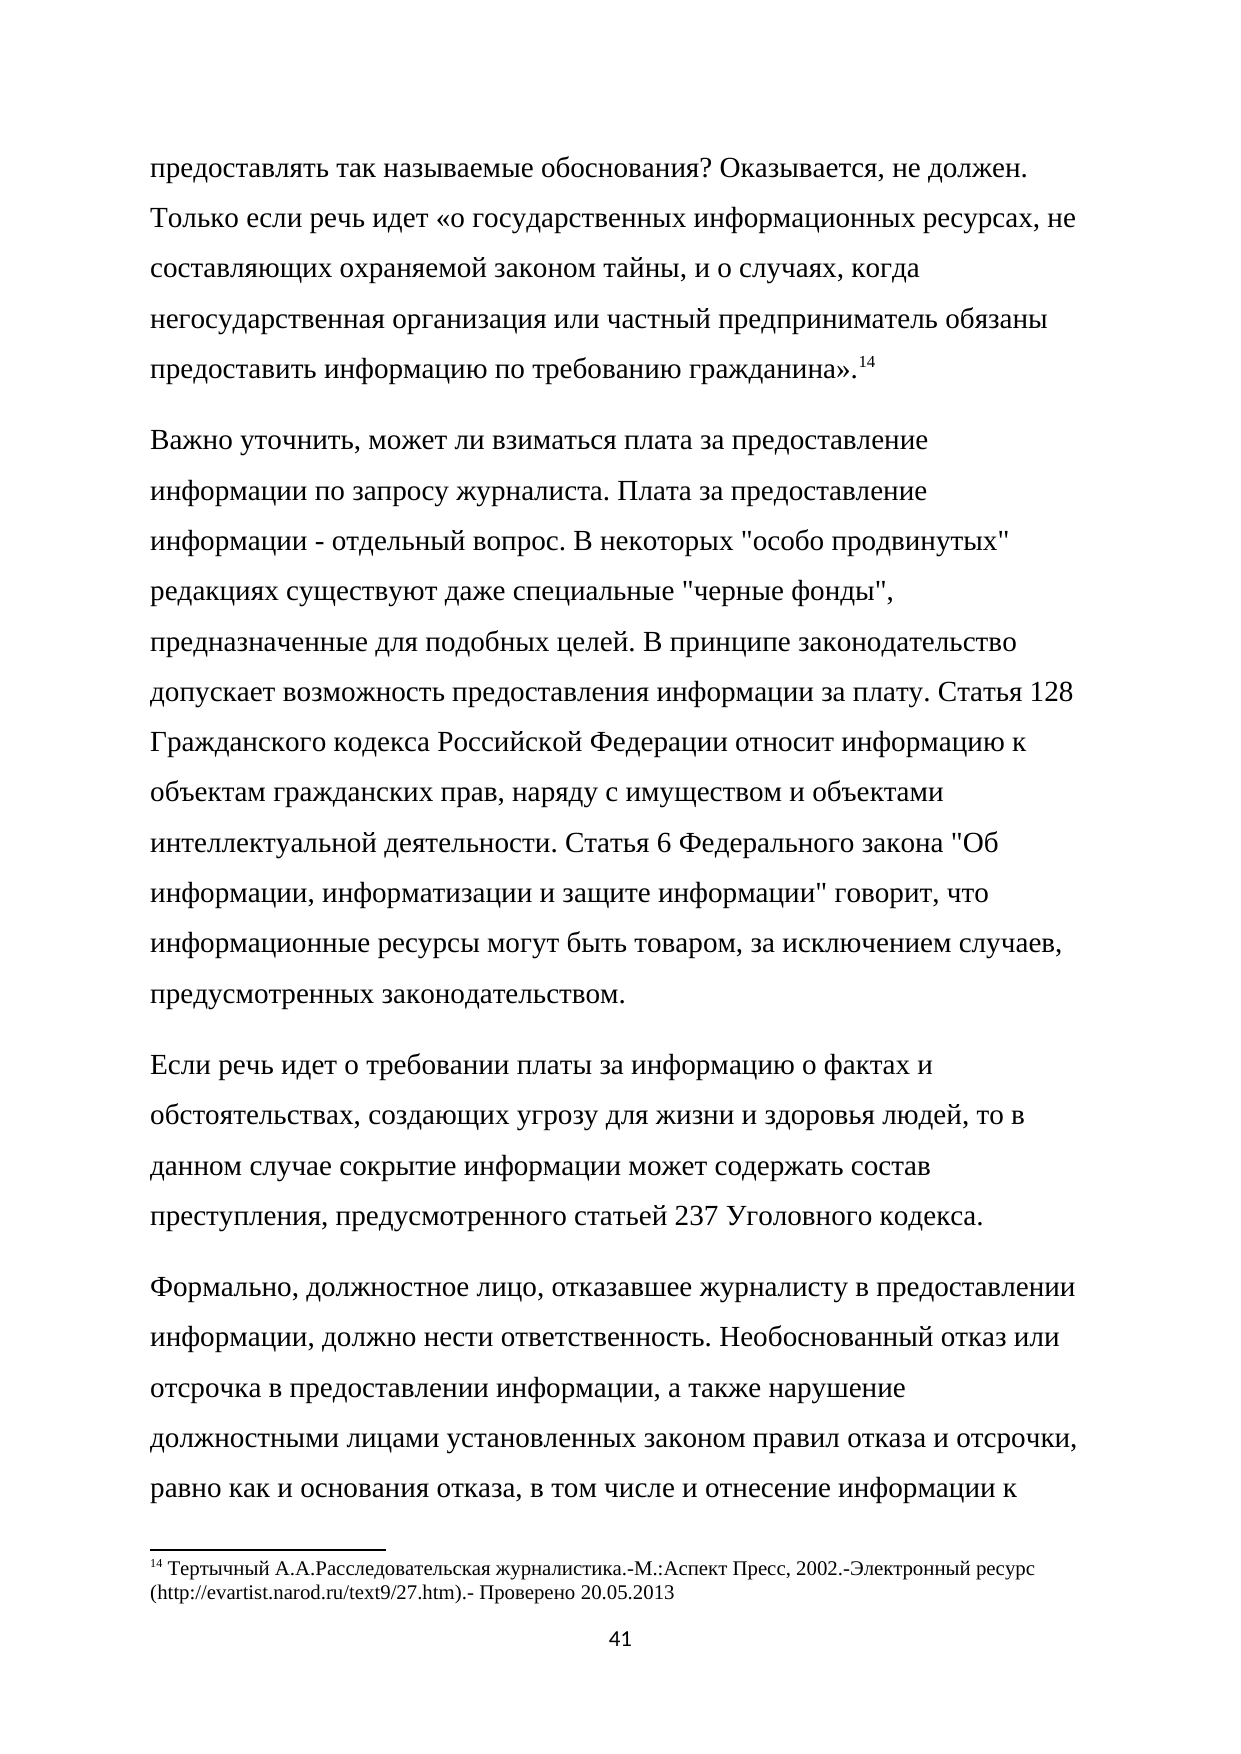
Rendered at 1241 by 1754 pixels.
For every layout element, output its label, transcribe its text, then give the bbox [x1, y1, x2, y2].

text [150, 1269, 1090, 1504]
text Если речь идет о требовании платы за информацию о фактах и обстоятельствах, создающих угрозу для жизни и здоровья людей, то в данном случае сокрытие информации может содержать состав преступления, предусмотренного статьей 237 Уголовного кодекса. [150, 1047, 1090, 1231]
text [150, 150, 1090, 385]
text Важно уточнить, может ли взиматься плата за предоставление информации по запросу журналиста. Плата за предоставление информации - отдельный вопрос. В некоторых "особо продвинутых" редакциях существуют даже специальные "черные фонды", предназначенные для подобных целей. В принципе законодательство допускает возможность предоставления информации за плату. Статья 128 Гражданского кодекса Российской Федерации относит информацию к объектам гражданских прав, наряду с имуществом и объектами интеллектуальной деятельности. Статья 6 Федерального закона "Об информации, информатизации и защите информации" говорит, что информационные ресурсы могут быть товаром, за исключением случаев, предусмотренных законодательством. [150, 422, 1090, 1009]
